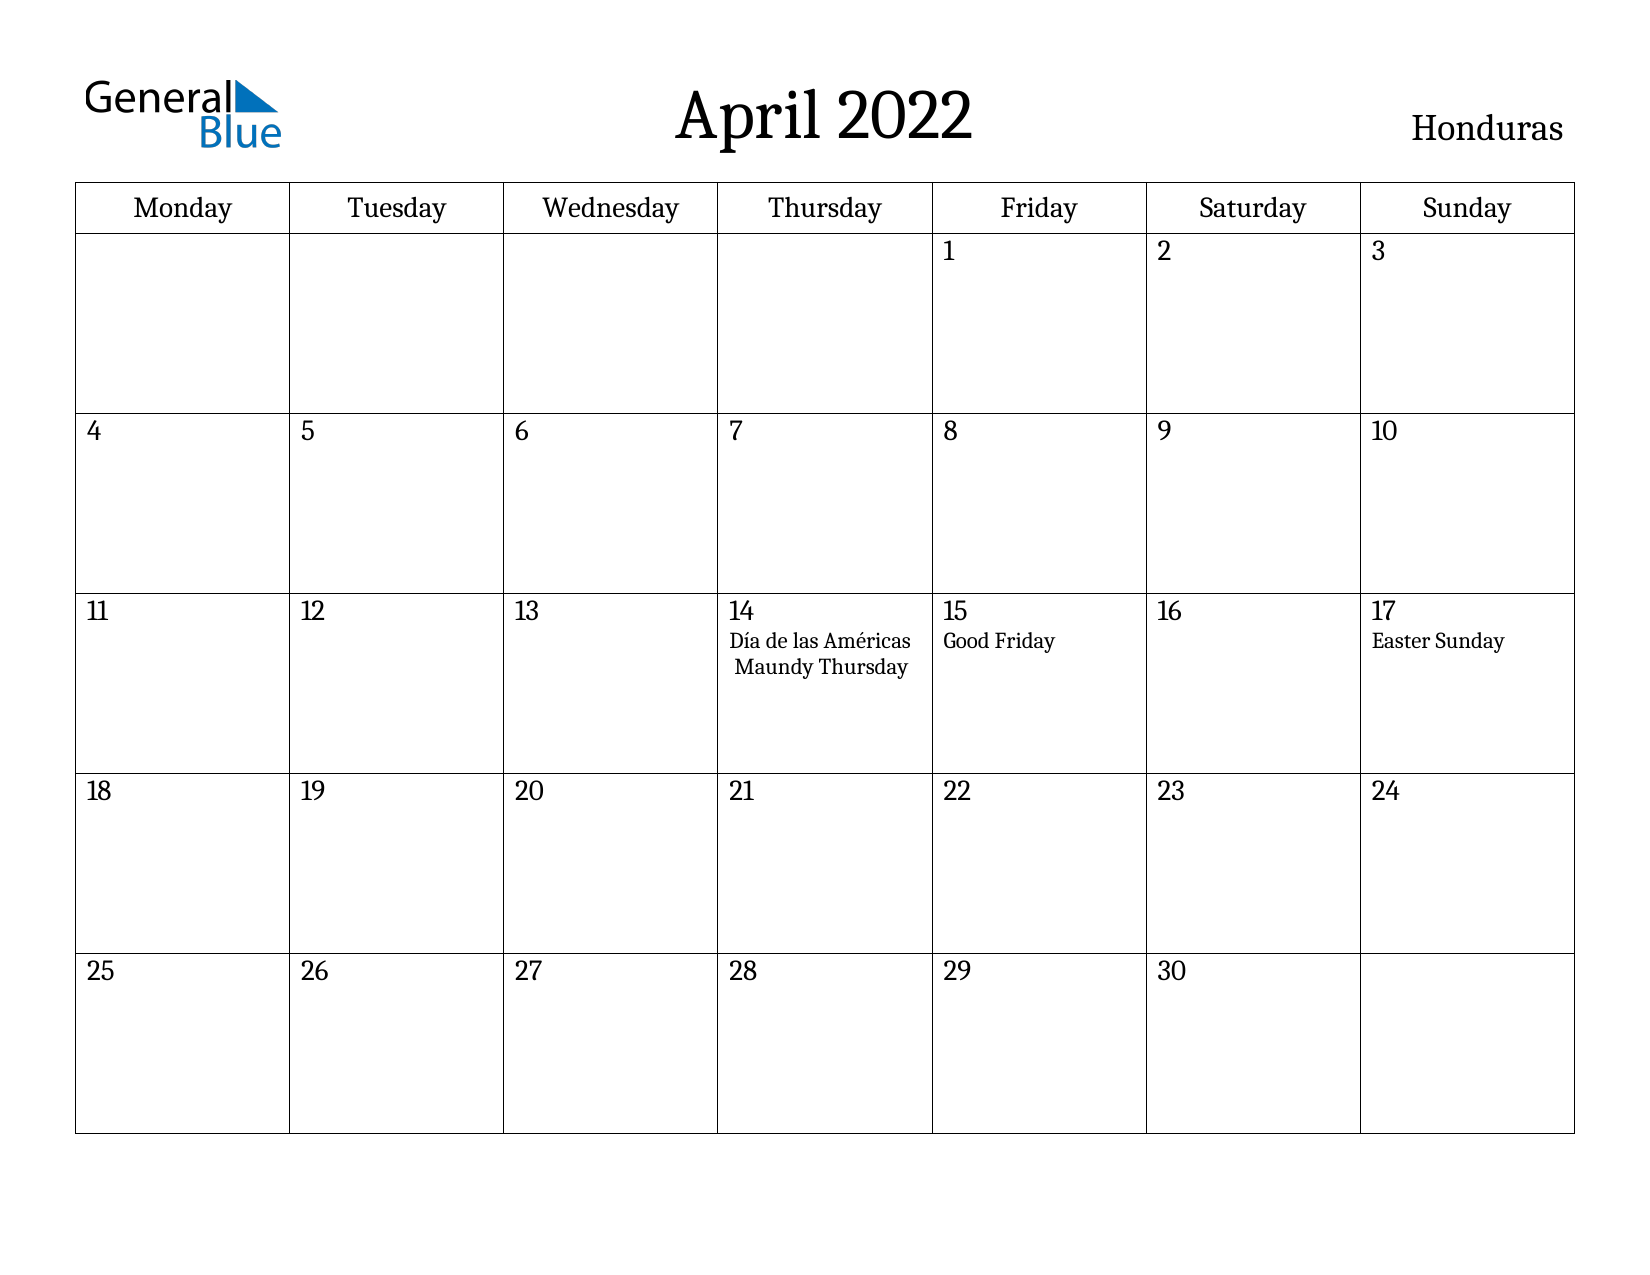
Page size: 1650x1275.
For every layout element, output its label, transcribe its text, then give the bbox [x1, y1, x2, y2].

table_cell [504, 448, 717, 593]
table_cell 28 [718, 954, 932, 987]
table_cell [76, 234, 289, 267]
table_cell [718, 808, 932, 953]
table_cell [1361, 267, 1574, 413]
table_cell 16 [1147, 594, 1360, 627]
table_cell 12 [290, 594, 503, 627]
table_cell Sunday [1361, 183, 1574, 233]
table_cell [718, 267, 932, 413]
table_cell 1 [933, 234, 1146, 267]
table_cell 20 [504, 774, 717, 807]
table_cell [718, 448, 932, 593]
table_cell 23 [1147, 774, 1360, 807]
table_cell [933, 988, 1146, 1133]
table_cell Thursday [718, 183, 932, 233]
table_cell [933, 448, 1146, 593]
table_cell [1361, 808, 1574, 953]
table_cell Friday [933, 183, 1146, 233]
table_cell 11 [76, 594, 289, 627]
table_cell [504, 627, 717, 773]
table_cell 6 [504, 414, 717, 447]
table_cell Día de las Américas Maundy Thursday [718, 627, 932, 773]
table_cell [290, 234, 503, 267]
table_cell Good Friday [933, 627, 1146, 773]
table_cell 10 [1361, 414, 1574, 447]
table_cell 17 [1361, 594, 1574, 627]
table_cell 30 [1147, 954, 1360, 987]
table_cell [933, 267, 1146, 413]
table_cell [290, 448, 503, 593]
table_cell [290, 988, 503, 1133]
table_cell [718, 988, 932, 1133]
table_cell [1147, 808, 1360, 953]
table_cell [504, 234, 717, 267]
table_cell [933, 808, 1146, 953]
table_cell [76, 988, 289, 1133]
table_cell [290, 627, 503, 773]
table_cell 22 [933, 774, 1146, 807]
table_cell 27 [504, 954, 717, 987]
table_cell [76, 448, 289, 593]
table_cell 24 [1361, 774, 1574, 807]
table_cell [1147, 448, 1360, 593]
table_cell 2 [1147, 234, 1360, 267]
table_cell Saturday [1147, 183, 1360, 233]
table_cell [76, 627, 289, 773]
table_cell 7 [718, 414, 932, 447]
table_header April 2022 [504, 75, 1146, 182]
table_cell [1361, 988, 1574, 1133]
table_cell [718, 234, 932, 267]
table_cell 25 [76, 954, 289, 987]
picture [86, 80, 281, 148]
table_cell 4 [76, 414, 289, 447]
table_cell [1147, 627, 1360, 773]
table_cell Tuesday [290, 183, 503, 233]
table_cell [1147, 267, 1360, 413]
table_cell 3 [1361, 234, 1574, 267]
table_cell 26 [290, 954, 503, 987]
table_header Honduras [1146, 75, 1574, 182]
table_cell [290, 808, 503, 953]
table_cell Easter Sunday [1361, 627, 1574, 773]
table_cell [1361, 448, 1574, 593]
table_cell 21 [718, 774, 932, 807]
table_cell [76, 267, 289, 413]
table_cell [1147, 988, 1360, 1133]
table_cell [76, 808, 289, 953]
table_cell 9 [1147, 414, 1360, 447]
table_cell 8 [933, 414, 1146, 447]
table_cell Monday [76, 183, 289, 233]
table_cell [504, 808, 717, 953]
table_cell 5 [290, 414, 503, 447]
table_header [76, 75, 503, 182]
table_cell 14 [718, 594, 932, 627]
table_cell 18 [76, 774, 289, 807]
table_cell 13 [504, 594, 717, 627]
table_cell [290, 267, 503, 413]
table_cell [504, 267, 717, 413]
table_cell Wednesday [504, 183, 717, 233]
table_cell [1361, 954, 1574, 987]
table_cell 15 [933, 594, 1146, 627]
table_cell 19 [290, 774, 503, 807]
table_cell [504, 988, 717, 1133]
table_cell 29 [933, 954, 1146, 987]
